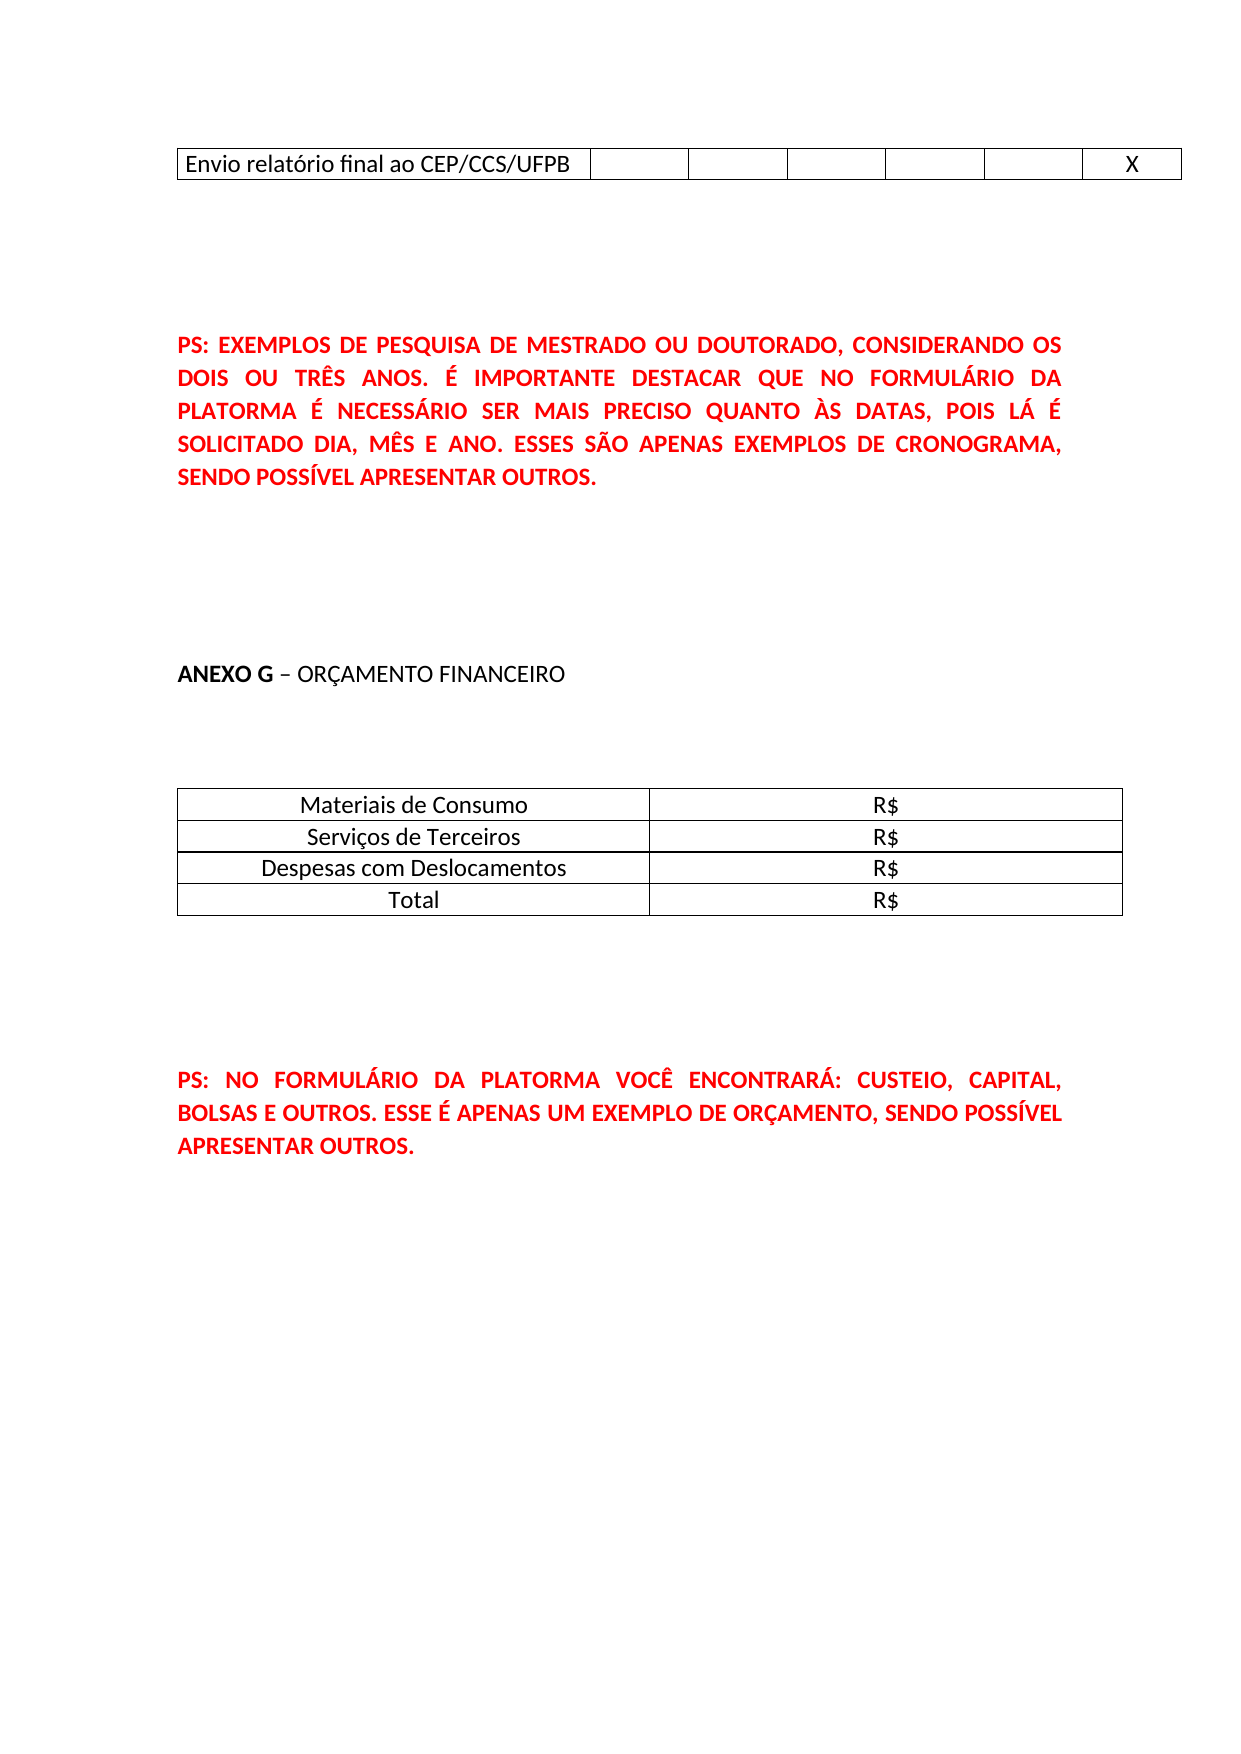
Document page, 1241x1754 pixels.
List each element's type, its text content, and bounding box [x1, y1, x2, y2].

table_cell R$ [650, 884, 1122, 914]
text PS: EXEMPLOS DE PESQUISA DE MESTRADO OU DOUTORADO, CONSIDERANDO OS DOIS OU TRÊS ANOS. É IMPORTANTE DESTACAR QUE NO FORMULÁRIO DA PLATORMA É NECESSÁRIO SER MAIS PRECISO QUANTO ÀS DATAS, POIS LÁ É SOLICITADO DIA, MÊS E ANO. ESSES SÃO APENAS EXEMPLOS DE CRONOGRAMA, SENDO POSSÍVEL APRESENTAR OUTROS. [177, 329, 1063, 491]
table_header R$ [650, 789, 1122, 820]
table_cell [591, 149, 688, 179]
table_cell R$ [650, 821, 1122, 851]
table_cell Total [178, 884, 649, 914]
table_cell [886, 149, 984, 179]
table_cell R$ [650, 853, 1122, 883]
text ANEXO G – ORÇAMENTO FINANCEIRO [177, 658, 1063, 689]
text PS: NO FORMULÁRIO DA PLATORMA VOCÊ ENCONTRARÁ: CUSTEIO, CAPITAL, BOLSAS E OUTROS. ESSE É APENAS UM EXEMPLO DE ORÇAMENTO, SENDO POSSÍVEL APRESENTAR OUTROS. [177, 1064, 1063, 1161]
table_cell [788, 149, 885, 179]
table_cell [689, 149, 787, 179]
table_cell [985, 149, 1082, 179]
table_cell Envio relatório final ao CEP/CCS/UFPB [178, 149, 590, 179]
table_cell X [1083, 149, 1181, 179]
table_header Materiais de Consumo [178, 789, 649, 820]
table_cell Despesas com Deslocamentos [178, 853, 649, 883]
table_cell Serviços de Terceiros [178, 821, 649, 851]
